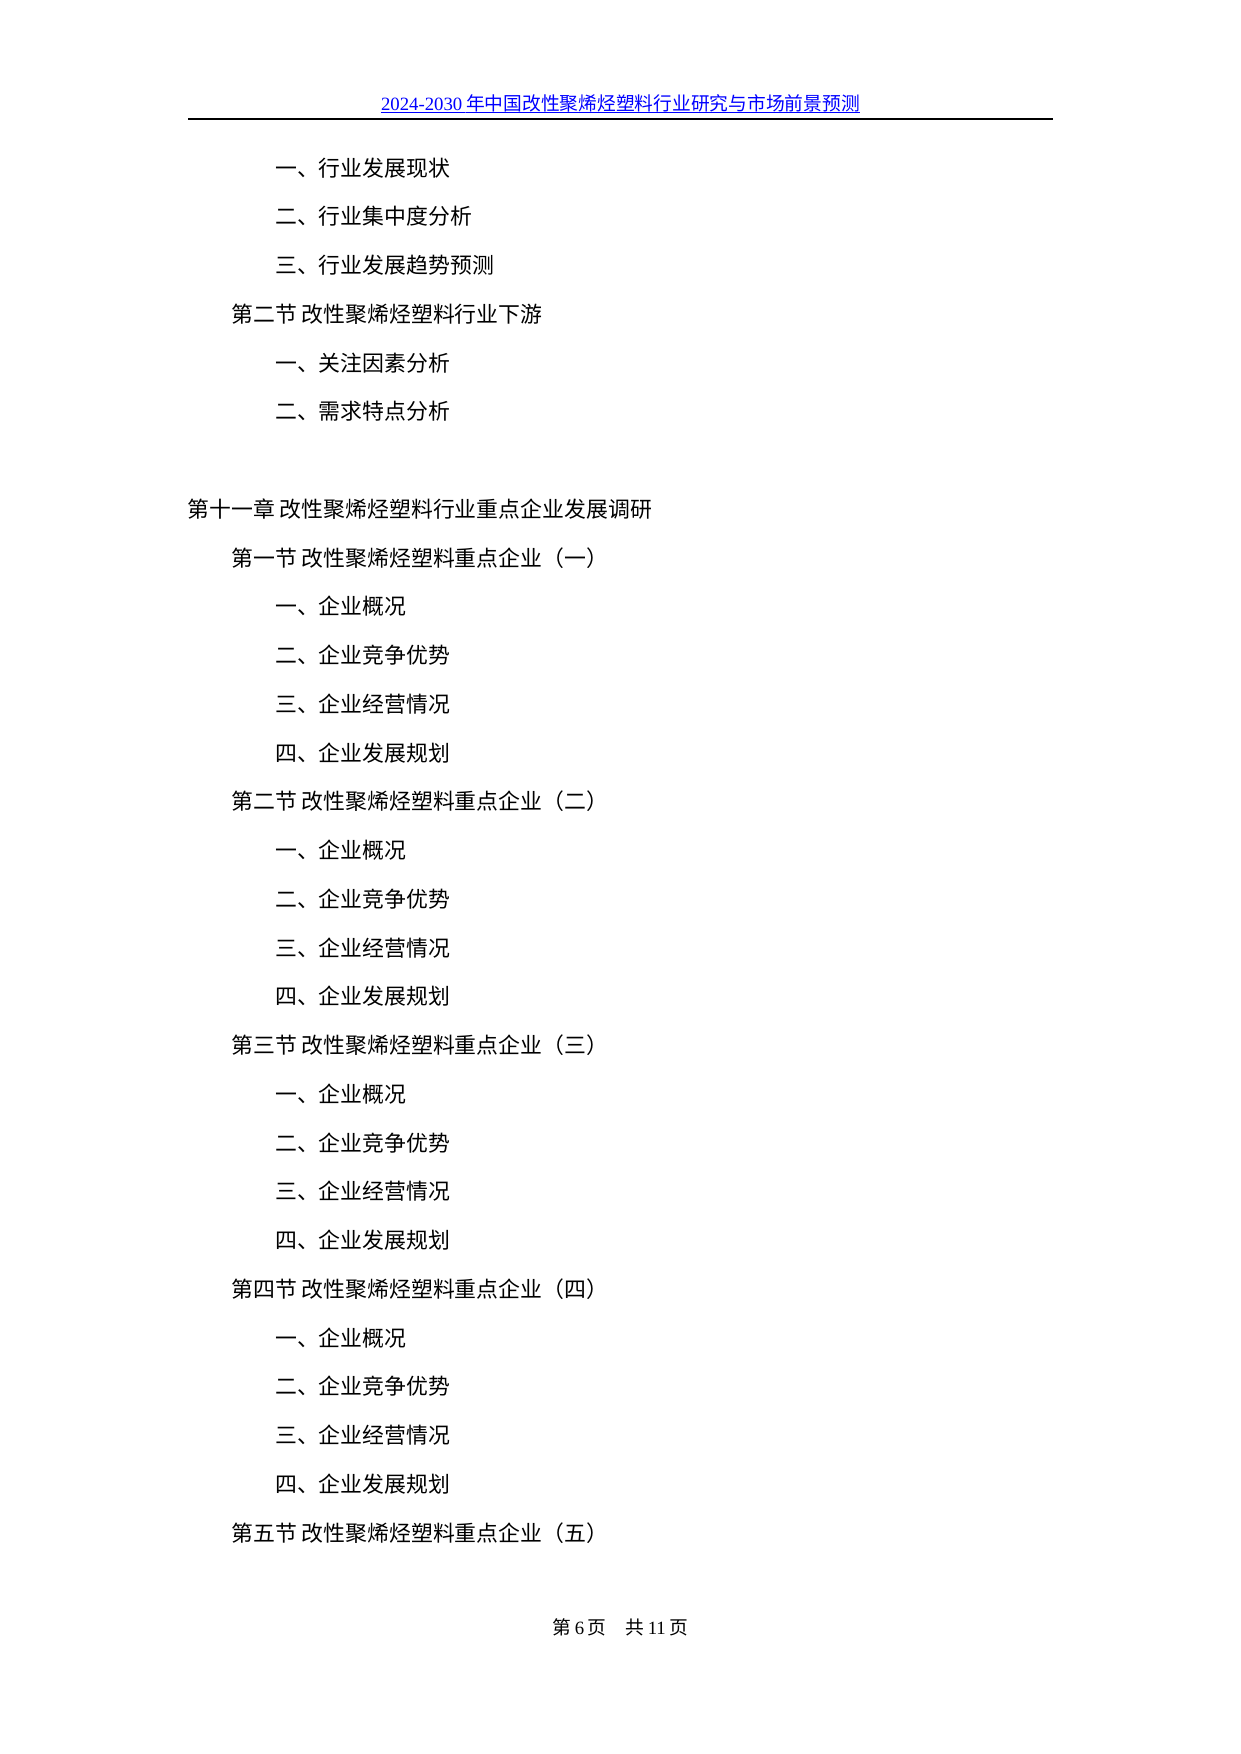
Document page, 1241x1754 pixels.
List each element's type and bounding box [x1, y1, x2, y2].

text [187, 150, 1053, 1548]
